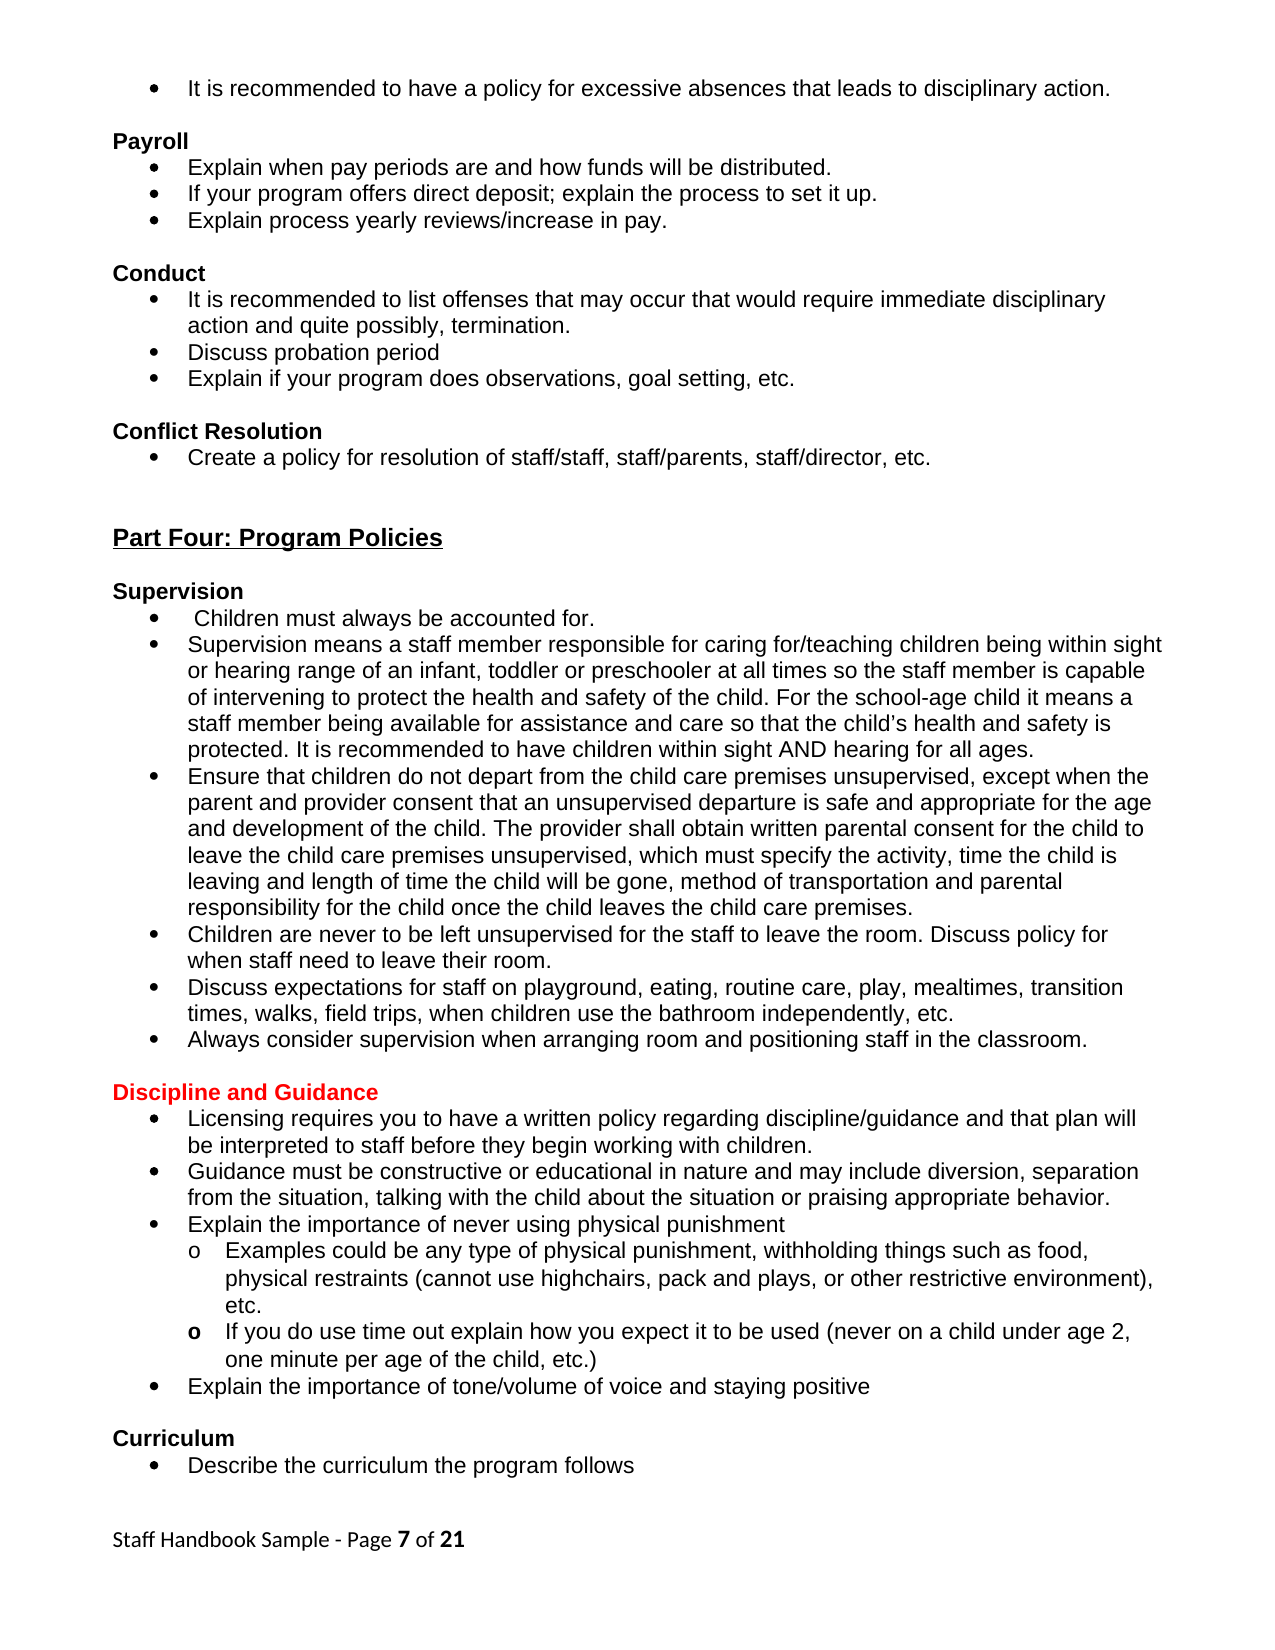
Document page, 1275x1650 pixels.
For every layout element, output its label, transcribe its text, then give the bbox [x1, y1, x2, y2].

list Explain process yearly reviews/increase in pay. [150, 207, 1162, 233]
list Examples could be any type of physical punishment, withholding things such as food, physical restraints (cannot use highchairs, pack and plays, or other restrictive environment), etc. [187, 1237, 1162, 1318]
text Conduct [112, 259, 1162, 286]
list Explain the importance of never using physical punishment [150, 1211, 1162, 1237]
list It is recommended to list offenses that may occur that would require immediate disciplinary action and quite possibly, termination. [150, 286, 1162, 338]
list Children must always be accounted for. [150, 604, 1162, 631]
list Create a policy for resolution of staff/staff, staff/parents, staff/director, etc. [150, 444, 1162, 470]
list Discuss probation period [150, 338, 1162, 365]
list Children are never to be left unsupervised for the staff to leave the room. Discuss policy for when staff need to leave their room. [150, 921, 1162, 973]
list Explain the importance of tone/volume of voice and staying positive [150, 1373, 1162, 1399]
list Explain if your program does observations, goal setting, etc. [150, 365, 1162, 391]
list Explain when pay periods are and how funds will be distributed. [150, 154, 1162, 180]
list Guidance must be constructive or educational in nature and may include diversion, separation from the situation, talking with the child about the situation or praising appropriate behavior. [150, 1158, 1162, 1211]
text Payroll [112, 128, 1162, 154]
text Part Four: Program Policies [112, 523, 1162, 552]
list Supervision means a staff member responsible for caring for/teaching children being within sight or hearing range of an infant, toddler or preschooler at all times so the staff member is capable of intervening to protect the health and safety of the child. For the school-age child it means a staff member being available for assistance and care so that the child’s health and safety is protected. It is recommended to have children within sight AND hearing for all ages. [150, 631, 1162, 763]
list Licensing requires you to have a written policy regarding discipline/guidance and that plan will be interpreted to staff before they begin working with children. [150, 1105, 1162, 1158]
text Conflict Resolution [112, 418, 1162, 444]
text Discipline and Guidance [112, 1079, 1162, 1105]
list It is recommended to have a policy for excessive absences that leads to disciplinary action. [150, 75, 1162, 101]
list Describe the curriculum the program follows [150, 1452, 1162, 1478]
list If you do use time out explain how you expect it to be used (never on a child under age 2, one minute per age of the child, etc.) [187, 1318, 1162, 1373]
list Always consider supervision when arranging room and positioning staff in the classroom. [150, 1026, 1162, 1052]
list If your program offers direct deposit; explain the process to set it up. [150, 180, 1162, 207]
text Supervision [112, 578, 1162, 604]
list Discuss expectations for staff on playground, eating, routine care, play, mealtimes, transition times, walks, field trips, when children use the bathroom independently, etc. [150, 973, 1162, 1026]
text Curriculum [112, 1425, 1162, 1452]
list Ensure that children do not depart from the child care premises unsupervised, except when the parent and provider consent that an unsupervised departure is safe and appropriate for the age and development of the child. The provider shall obtain written parental consent for the child to leave the child care premises unsupervised, which must specify the activity, time the child is leaving and length of time the child will be gone, method of transportation and parental responsibility for the child once the child leaves the child care premises. [150, 763, 1162, 921]
